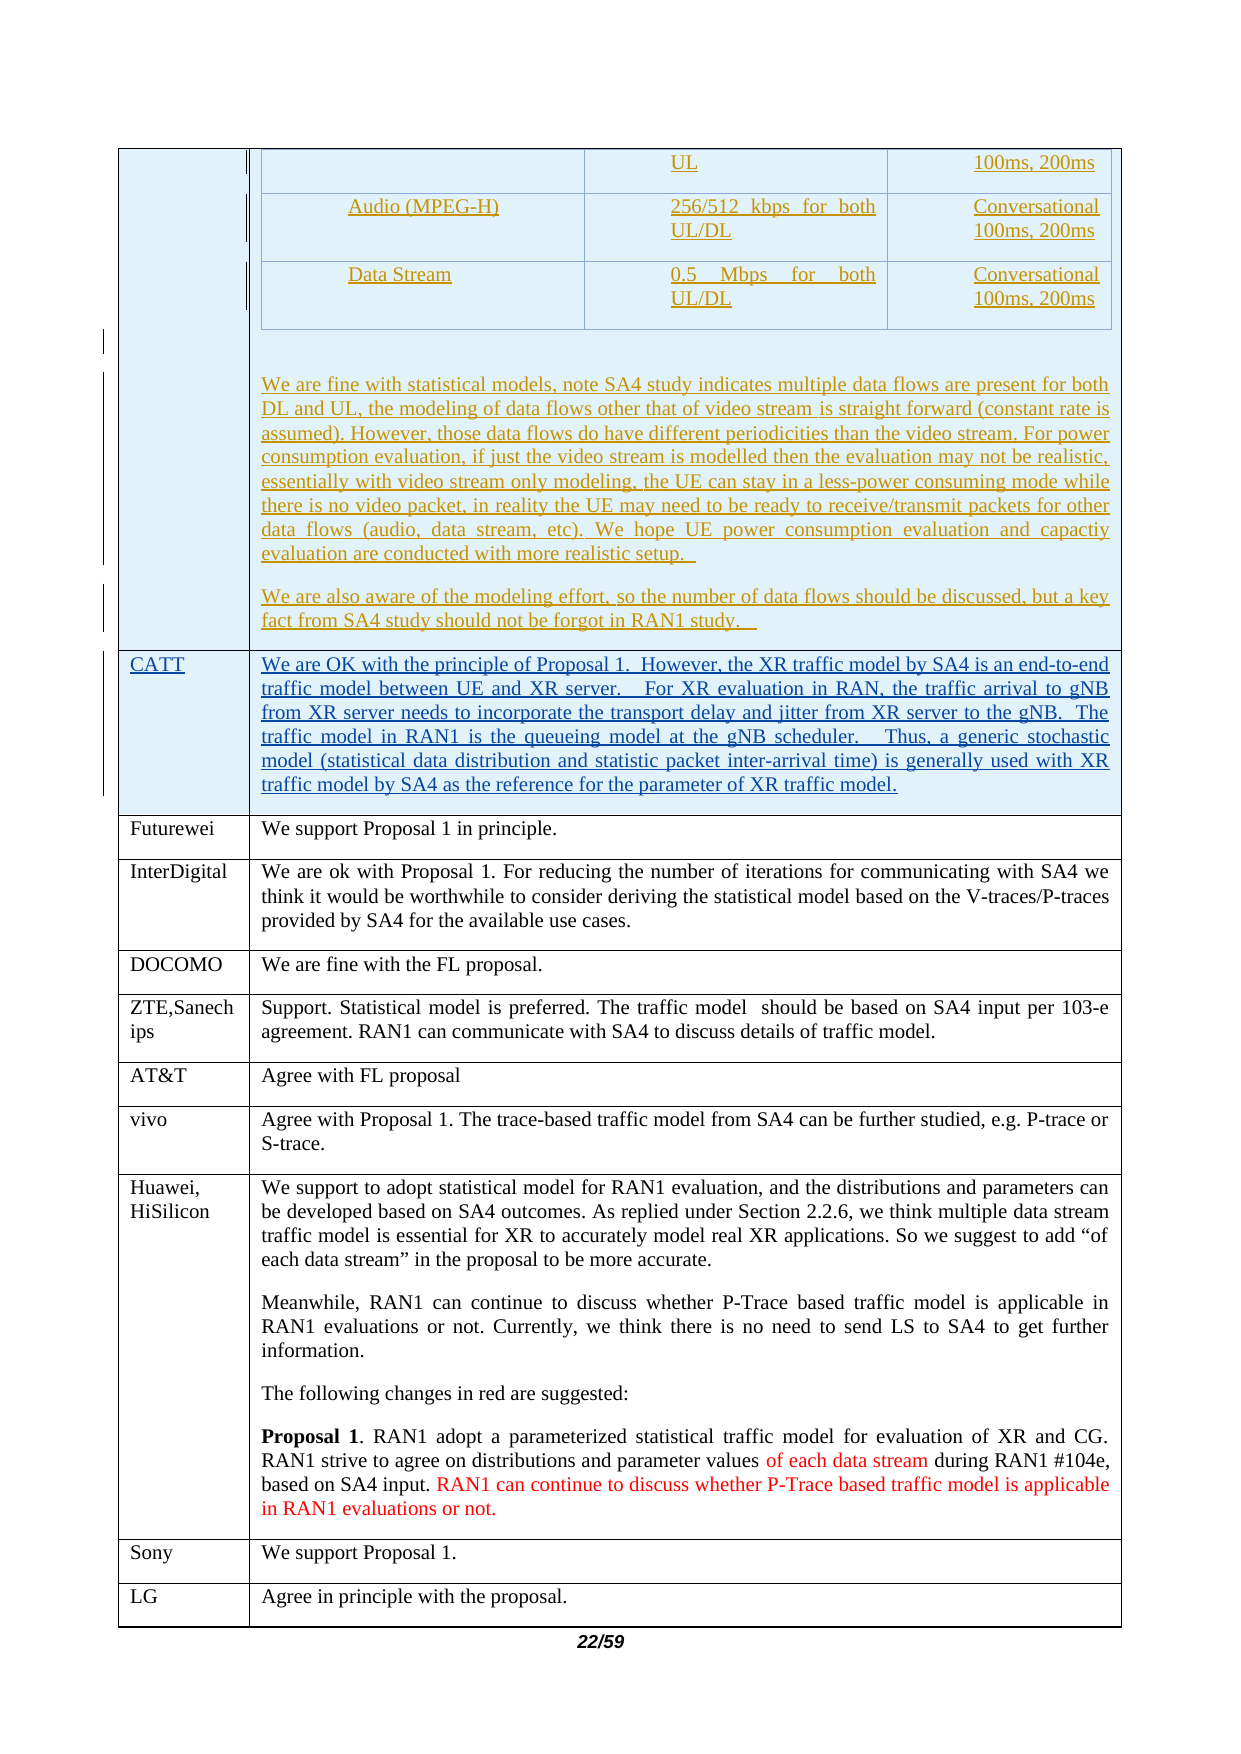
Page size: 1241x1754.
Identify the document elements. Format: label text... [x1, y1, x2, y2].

table_cell InterDigital [119, 860, 249, 950]
table_cell Agree with Proposal 1. The trace-based traffic model from SA4 can be further studied, e.g. P-trace or S-trace. [250, 1107, 1121, 1174]
table_cell ZTE,Sanechips [119, 995, 249, 1062]
table_cell vivo [119, 1107, 249, 1174]
table_cell Sony [119, 1540, 249, 1583]
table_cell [250, 1584, 1121, 1626]
table_cell Huawei, HiSilicon [119, 1175, 249, 1539]
table_cell We are ok with Proposal 1. For reducing the number of iterations for communicating with SA4 we think it would be worthwhile to consider deriving the statistical model based on the V-traces/P-traces provided by SA4 for the available use cases. [250, 860, 1121, 950]
table_cell We support Proposal 1 in principle. [250, 816, 1121, 858]
table_cell Support. Statistical model is preferred. The traffic model should be based on SA4 input per 103-e agreement. RAN1 can communicate with SA4 to discuss details of traffic model. [250, 995, 1121, 1062]
table_cell AT&T [119, 1063, 249, 1106]
table_cell Futurewei [119, 816, 249, 858]
table_cell We are fine with the FL proposal. [250, 951, 1121, 994]
table_cell We support to adopt statistical model for RAN1 evaluation, and the distributions and parameters can be developed based on SA4 outcomes. As replied under Section 2.2.6, we think multiple data stream traffic model is essential for XR to accurately model real XR applications. So we suggest to add “of each data stream” in the proposal to be more accurate. Meanwhile, RAN1 can continue to discuss whether P-Trace based traffic model is applicable in RAN1 evaluations or not. Currently, we think there is no need to send LS to SA4 to get further information. The following changes in red are suggested: Proposal 1. RAN1 adopt a parameterized statistical traffic model for evaluation of XR and CG. RAN1 strive to agree on distributions and parameter values of each data stream during RAN1 #104e, based on SA4 input. RAN1 can continue to discuss whether P-Trace based traffic model is applicable in RAN1 evaluations or not. [250, 1175, 1121, 1539]
table_cell Agree with FL proposal [250, 1063, 1121, 1106]
table_cell DOCOMO [119, 951, 249, 994]
table_cell LG [119, 1584, 249, 1626]
table_cell We support Proposal 1. [250, 1540, 1121, 1583]
